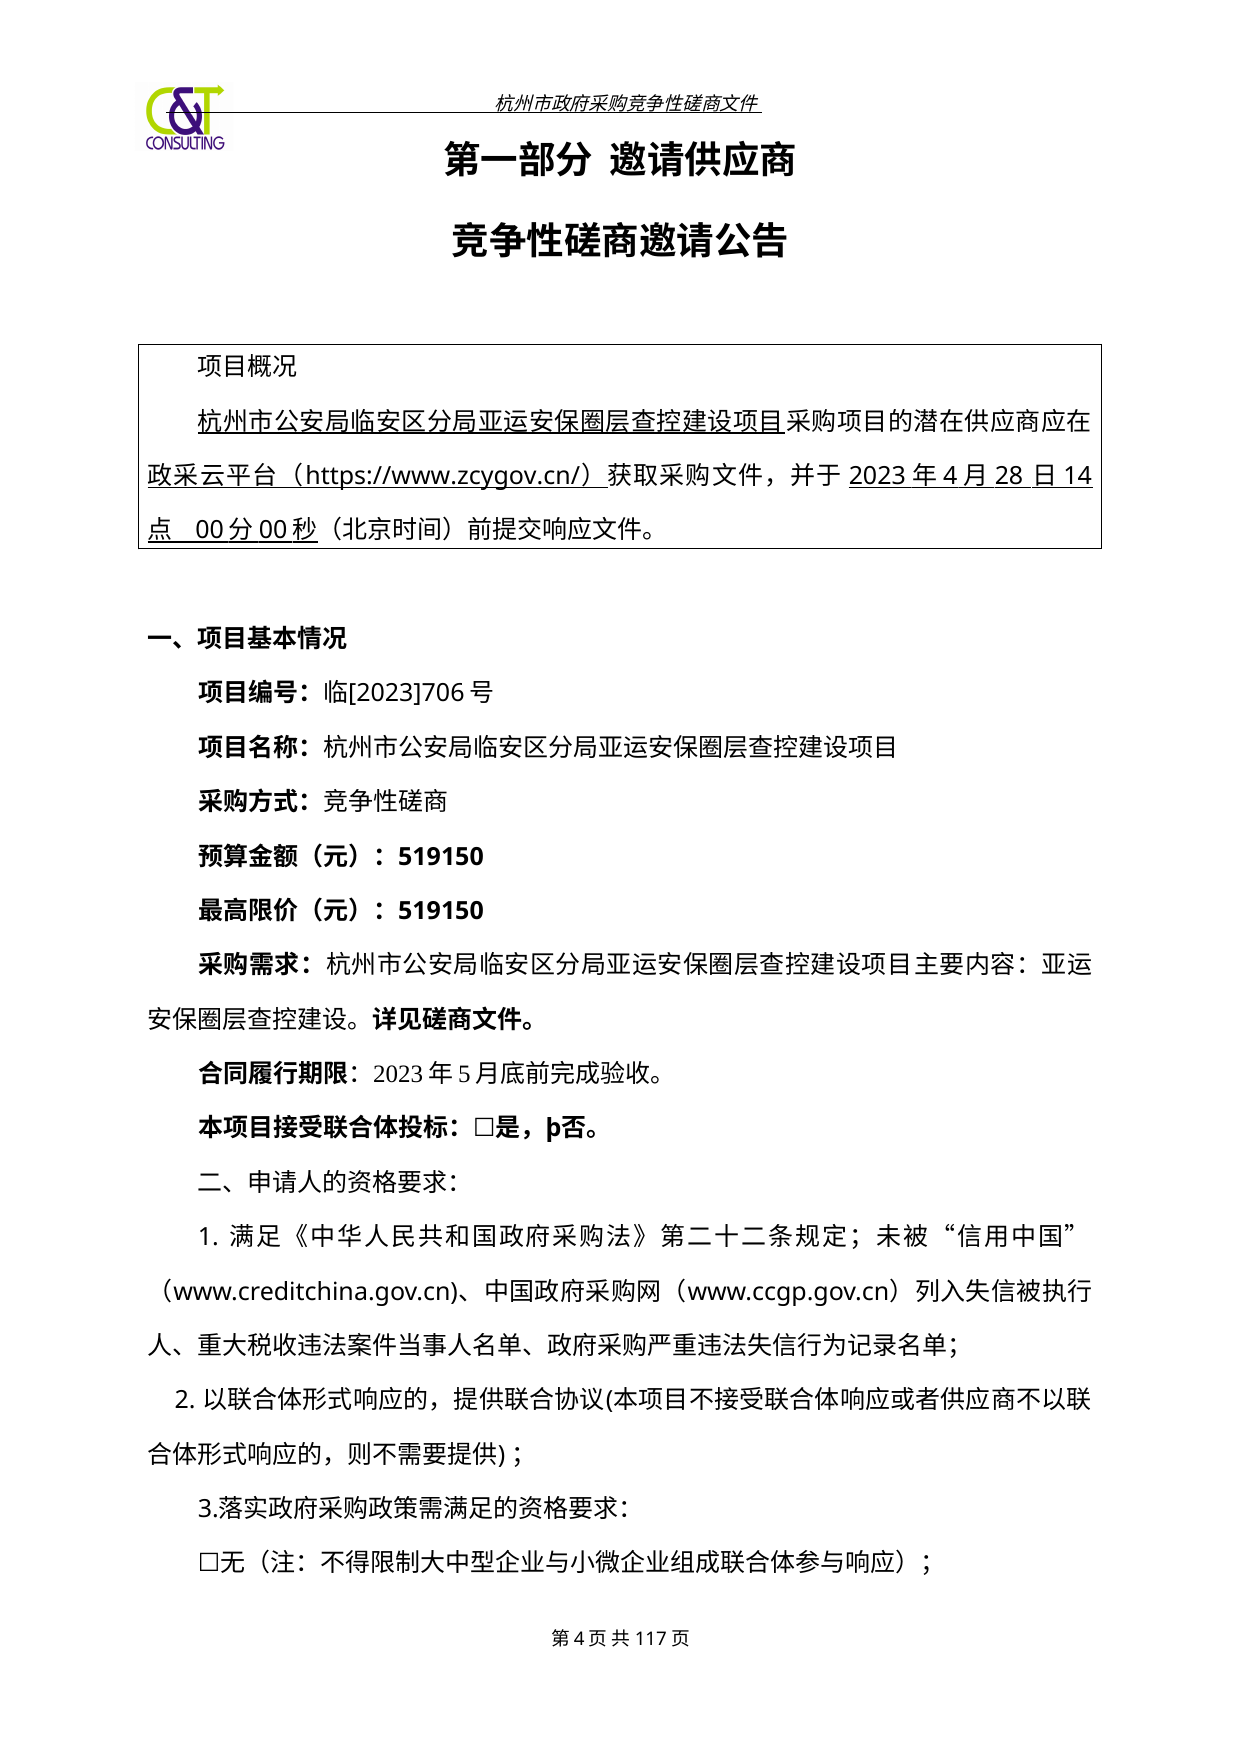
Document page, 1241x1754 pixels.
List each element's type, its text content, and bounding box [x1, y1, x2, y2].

text 项目编号：临[2023]706号 [148, 673, 1092, 709]
text 无（注：不得限制大中型企业与小微企业组成联合体参与响应）； [148, 1543, 1092, 1579]
text 2. 以联合体形式响应的，提供联合协议(本项目不接受联合体响应或者供应商不以联合体形式响应的，则不需要提供) ； [148, 1380, 1092, 1470]
text 项目名称：杭州市公安局临安区分局亚运安保圈层查控建设项目 [148, 727, 1092, 763]
text 第一部分 邀请供应商 [148, 130, 1092, 184]
text 1. 满足《中华人民共和国政府采购法》第二十二条规定；未被“信用中国”（www.creditchina.gov.cn)、中国政府采购网（www.ccgp.gov.cn）列入失信被执行人、重大税收违法案件当事人名单、政府采购严重违法失信行为记录名单； [148, 1217, 1092, 1362]
text 采购需求：杭州市公安局临安区分局亚运安保圈层查控建设项目主要内容：亚运安保圈层查控建设。详见磋商文件。 [148, 945, 1092, 1035]
text 合同履行期限：2023年5月底前完成验收。 [148, 1053, 1092, 1090]
text 3.落实政府采购政策需满足的资格要求： [148, 1488, 1092, 1525]
text 本项目接受联合体投标：是，否。 [148, 1108, 1092, 1144]
text 竞争性磋商邀请公告 [148, 211, 1092, 266]
text 杭州市公安局临安区分局亚运安保圈层查控建设项目采购项目的潜在供应商应在政采云平台（https://www.zcygov.cn/）获取采购文件，并于2023年4月28 日14点 00分00秒（北京时间）前提交响应文件。 [139, 398, 1101, 548]
text 项目概况 [139, 345, 1101, 383]
text 二、申请人的资格要求： [148, 1162, 1092, 1198]
text 最高限价（元）：519150 [148, 890, 1092, 927]
text 预算金额（元）：519150 [148, 836, 1092, 872]
text 采购方式：竞争性磋商 [148, 782, 1092, 818]
subtitle 一、项目基本情况 [148, 618, 1092, 655]
